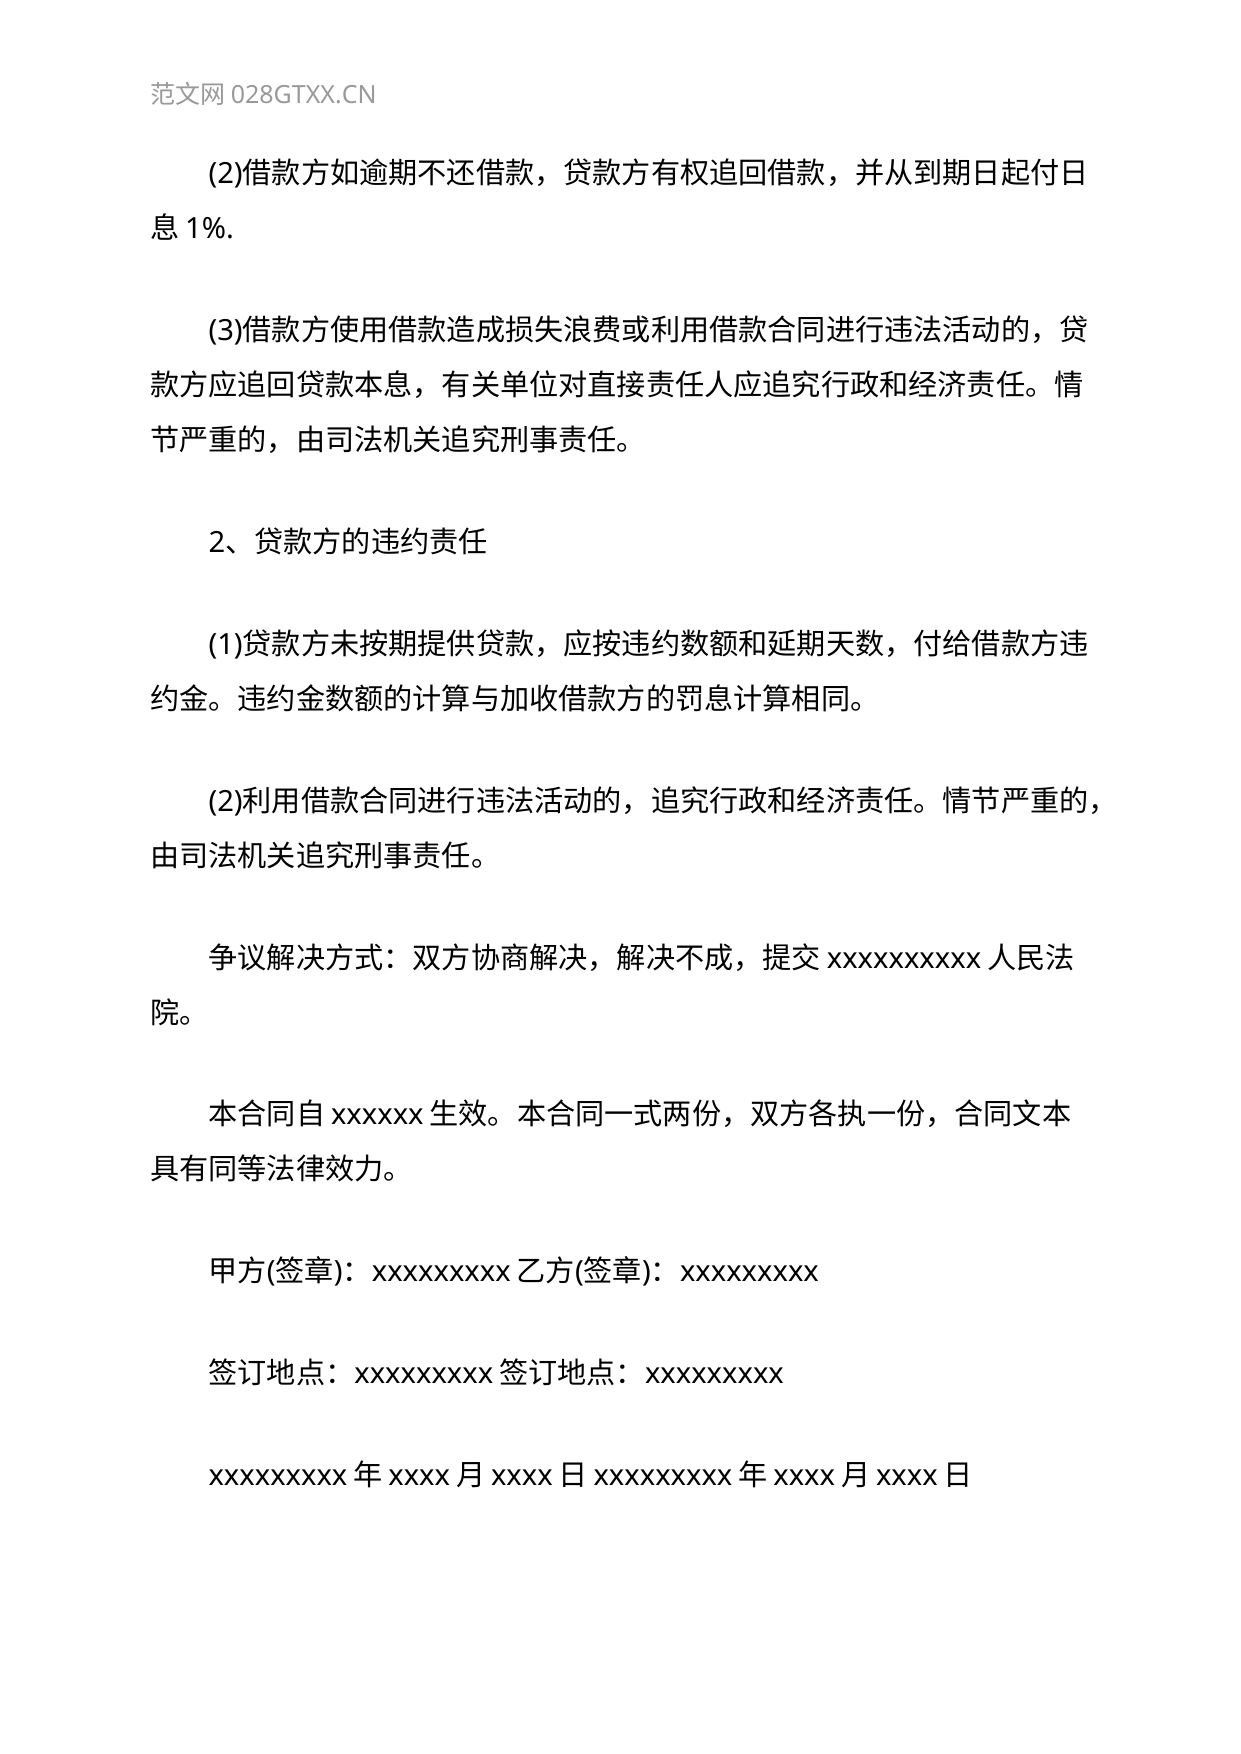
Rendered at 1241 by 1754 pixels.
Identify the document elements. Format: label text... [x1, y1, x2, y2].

text (3)借款方使用借款造成损失浪费或利用借款合同进行违法活动的，贷款方应追回贷款本息，有关单位对直接责任人应追究行政和经济责任。情节严重的，由司法机关追究刑事责任。 [150, 307, 1090, 459]
text (2)借款方如逾期不还借款，贷款方有权追回借款，并从到期日起付日息1%. [150, 150, 1090, 247]
text xxxxxxxxx年xxxx月xxxx日xxxxxxxxx年xxxx月xxxx日 [150, 1452, 1090, 1494]
text 本合同自xxxxxx生效。本合同一式两份，双方各执一份，合同文本具有同等法律效力。 [150, 1091, 1090, 1188]
text (1)贷款方未按期提供贷款，应按违约数额和延期天数，付给借款方违约金。违约金数额的计算与加收借款方的罚息计算相同。 [150, 621, 1090, 718]
text 甲方(签章)：xxxxxxxxx乙方(签章)：xxxxxxxxx [150, 1248, 1090, 1290]
text (2)利用借款合同进行违法活动的，追究行政和经济责任。情节严重的，由司法机关追究刑事责任。 [150, 777, 1090, 875]
text 争议解决方式：双方协商解决，解决不成，提交xxxxxxxxxx人民法院。 [150, 934, 1090, 1031]
text 2、贷款方的违约责任 [150, 519, 1090, 561]
text 签订地点：xxxxxxxxx签订地点：xxxxxxxxx [150, 1350, 1090, 1392]
